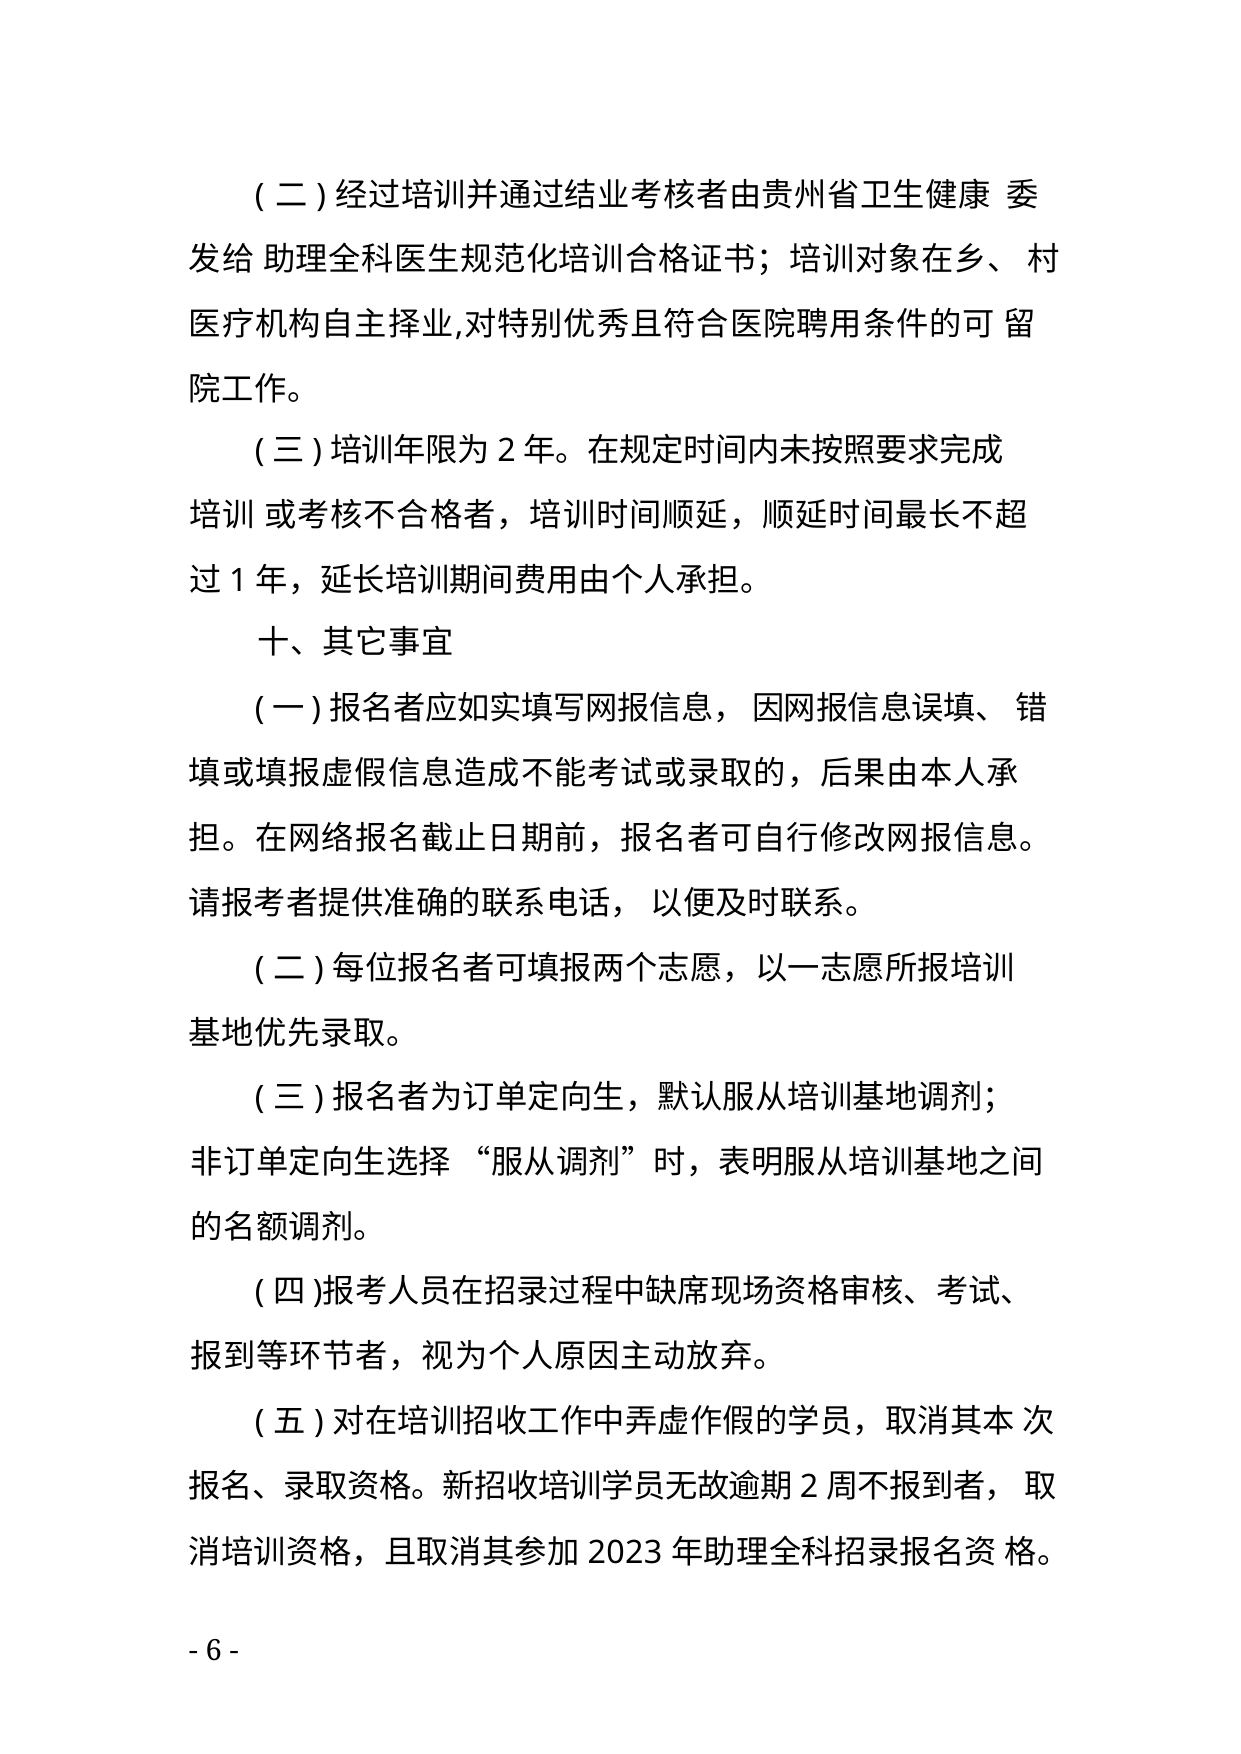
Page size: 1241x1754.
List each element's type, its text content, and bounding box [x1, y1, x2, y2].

text ( 一 ) 报名者应如实填写网报信息， 因网报信息误填、 错填或填报虚假信息造成不能考试或录取的，后果由本人承 担。在网络报名截止日期前，报名者可自行修改网报信息。 请报考者提供准确的联系电话， 以便及时联系。 [189, 682, 1053, 924]
text ( 三 ) 培训年限为 2 年。在规定时间内未按照要求完成 [254, 427, 1063, 470]
text 十、其它事宜 [257, 619, 1063, 662]
text ( 二 ) 每位报名者可填报两个志愿，以一志愿所报培训 基地优先录取。 [188, 942, 1053, 1053]
text ( 二 ) 经过培训并通过结业考核者由贵州省卫生健康 委发给 助理全科医生规范化培训合格证书；培训对象在乡、 村医疗机构自主择业,对特别优秀且符合医院聘用条件的可 留院工作。 [189, 169, 1063, 409]
text 培训 或考核不合格者，培训时间顺延，顺延时间最长不超 过 1 年，延长培训期间费用由个人承担。 [189, 489, 1037, 601]
text ( 三 ) 报名者为订单定向生，默认服从培训基地调剂； 非订单定向生选择 “服从调剂”时，表明服从培训基地之间 的名额调剂。 [191, 1071, 1053, 1247]
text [188, 1394, 1061, 1573]
text ( 四 )报考人员在招录过程中缺席现场资格审核、考试、 报到等环节者，视为个人原因主动放弃。 [190, 1265, 1063, 1377]
